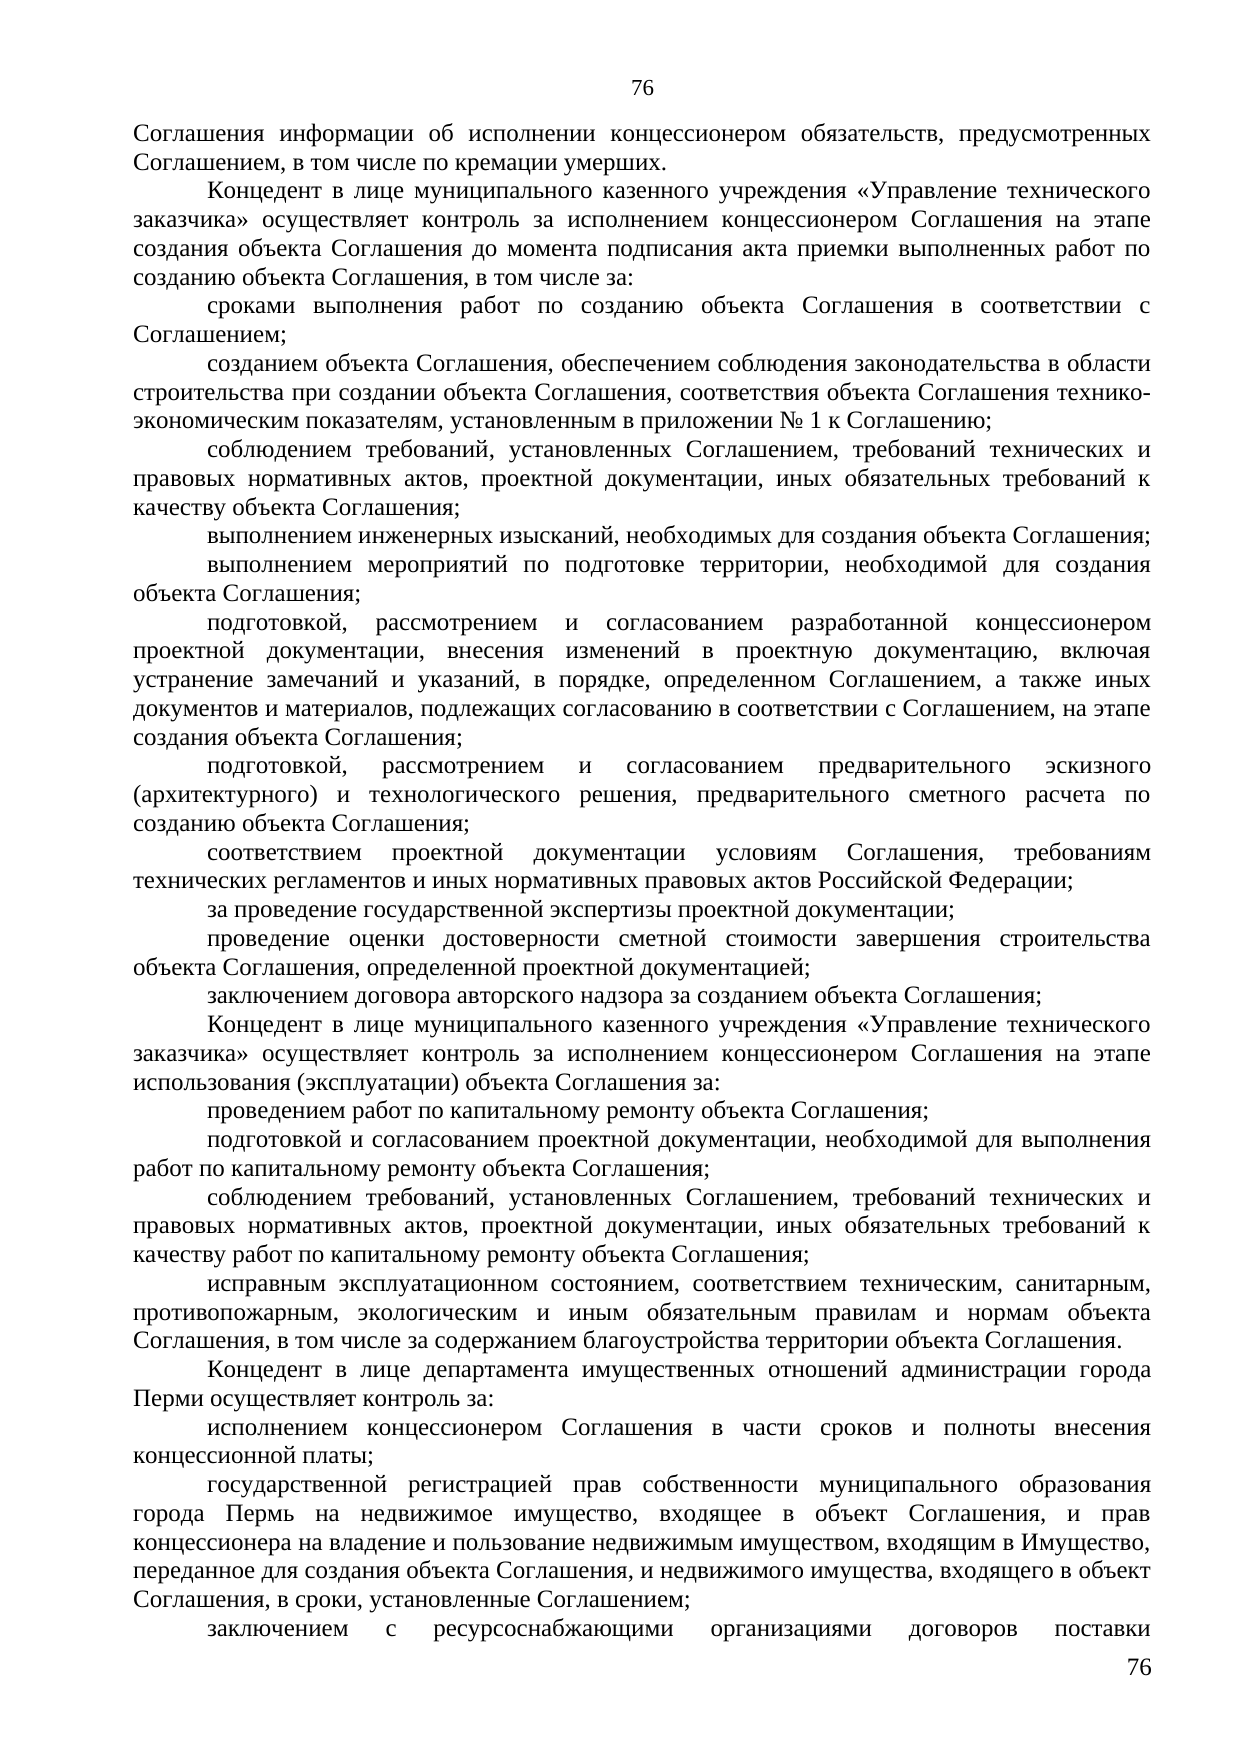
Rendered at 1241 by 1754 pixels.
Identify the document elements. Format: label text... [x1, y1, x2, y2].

text сроками выполнения работ по созданию объекта Соглашения в соответствии с Соглашением; [133, 291, 1152, 348]
text Концедент в лице департамента имущественных отношений администрации города Перми осуществляет контроль за: [133, 1354, 1152, 1412]
text исправным эксплуатационном состоянием, соответствием техническим, санитарным, противопожарным, экологическим и иным обязательным правилам и нормам объекта Соглашения, в том числе за содержанием благоустройства территории объекта Соглашения. [133, 1268, 1152, 1354]
text выполнением мероприятий по подготовке территории, необходимой для создания объекта Соглашения; [133, 549, 1152, 607]
text соответствием проектной документации условиям Соглашения, требованиям технических регламентов и иных нормативных правовых актов Российской Федерации; [133, 837, 1152, 894]
text созданием объекта Соглашения, обеспечением соблюдения законодательства в области строительства при создании объекта Соглашения, соответствия объекта Соглашения технико-экономическим показателям, установленным в приложении № 1 к Соглашению; [133, 348, 1152, 434]
text проведение оценки достоверности сметной стоимости завершения строительства объекта Соглашения, определенной проектной документацией; [133, 923, 1152, 981]
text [133, 118, 1152, 176]
text подготовкой, рассмотрением и согласованием предварительного эскизного (архитектурного) и технологического решения, предварительного сметного расчета по созданию объекта Соглашения; [133, 751, 1152, 837]
text соблюдением требований, установленных Соглашением, требований технических и правовых нормативных актов, проектной документации, иных обязательных требований к качеству работ по капитальному ремонту объекта Соглашения; [133, 1182, 1152, 1268]
text подготовкой, рассмотрением и согласованием разработанной концессионером проектной документации, внесения изменений в проектную документацию, включая устранение замечаний и указаний, в порядке, определенном Соглашением, а также иных документов и материалов, подлежащих согласованию в соответствии с Соглашением, на этапе создания объекта Соглашения; [133, 607, 1152, 751]
text подготовкой и согласованием проектной документации, необходимой для выполнения работ по капитальному ремонту объекта Соглашения; [133, 1124, 1152, 1182]
text исполнением концессионером Соглашения в части сроков и полноты внесения концессионной платы; [133, 1412, 1152, 1469]
text проведением работ по капитальному ремонту объекта Соглашения; [133, 1096, 1152, 1124]
text за проведение государственной экспертизы проектной документации; [133, 894, 1152, 923]
text выполнением инженерных изысканий, необходимых для создания объекта Соглашения; [133, 521, 1152, 549]
text заключением договора авторского надзора за созданием объекта Соглашения; [133, 981, 1152, 1009]
text Концедент в лице муниципального казенного учреждения «Управление технического заказчика» осуществляет контроль за исполнением концессионером Соглашения на этапе создания объекта Соглашения до момента подписания акта приемки выполненных работ по созданию объекта Соглашения, в том числе за: [133, 176, 1152, 291]
text государственной регистрацией прав собственности муниципального образования города Пермь на недвижимое имущество, входящее в объект Соглашения, и прав концессионера на владение и пользование недвижимым имуществом, входящим в Имущество, переданное для создания объекта Соглашения, и недвижимого имущества, входящего в объект Соглашения, в сроки, установленные Соглашением; [133, 1469, 1152, 1613]
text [133, 1613, 1152, 1642]
text Концедент в лице муниципального казенного учреждения «Управление технического заказчика» осуществляет контроль за исполнением концессионером Соглашения на этапе использования (эксплуатации) объекта Соглашения за: [133, 1009, 1152, 1096]
text соблюдением требований, установленных Соглашением, требований технических и правовых нормативных актов, проектной документации, иных обязательных требований к качеству объекта Соглашения; [133, 434, 1152, 521]
